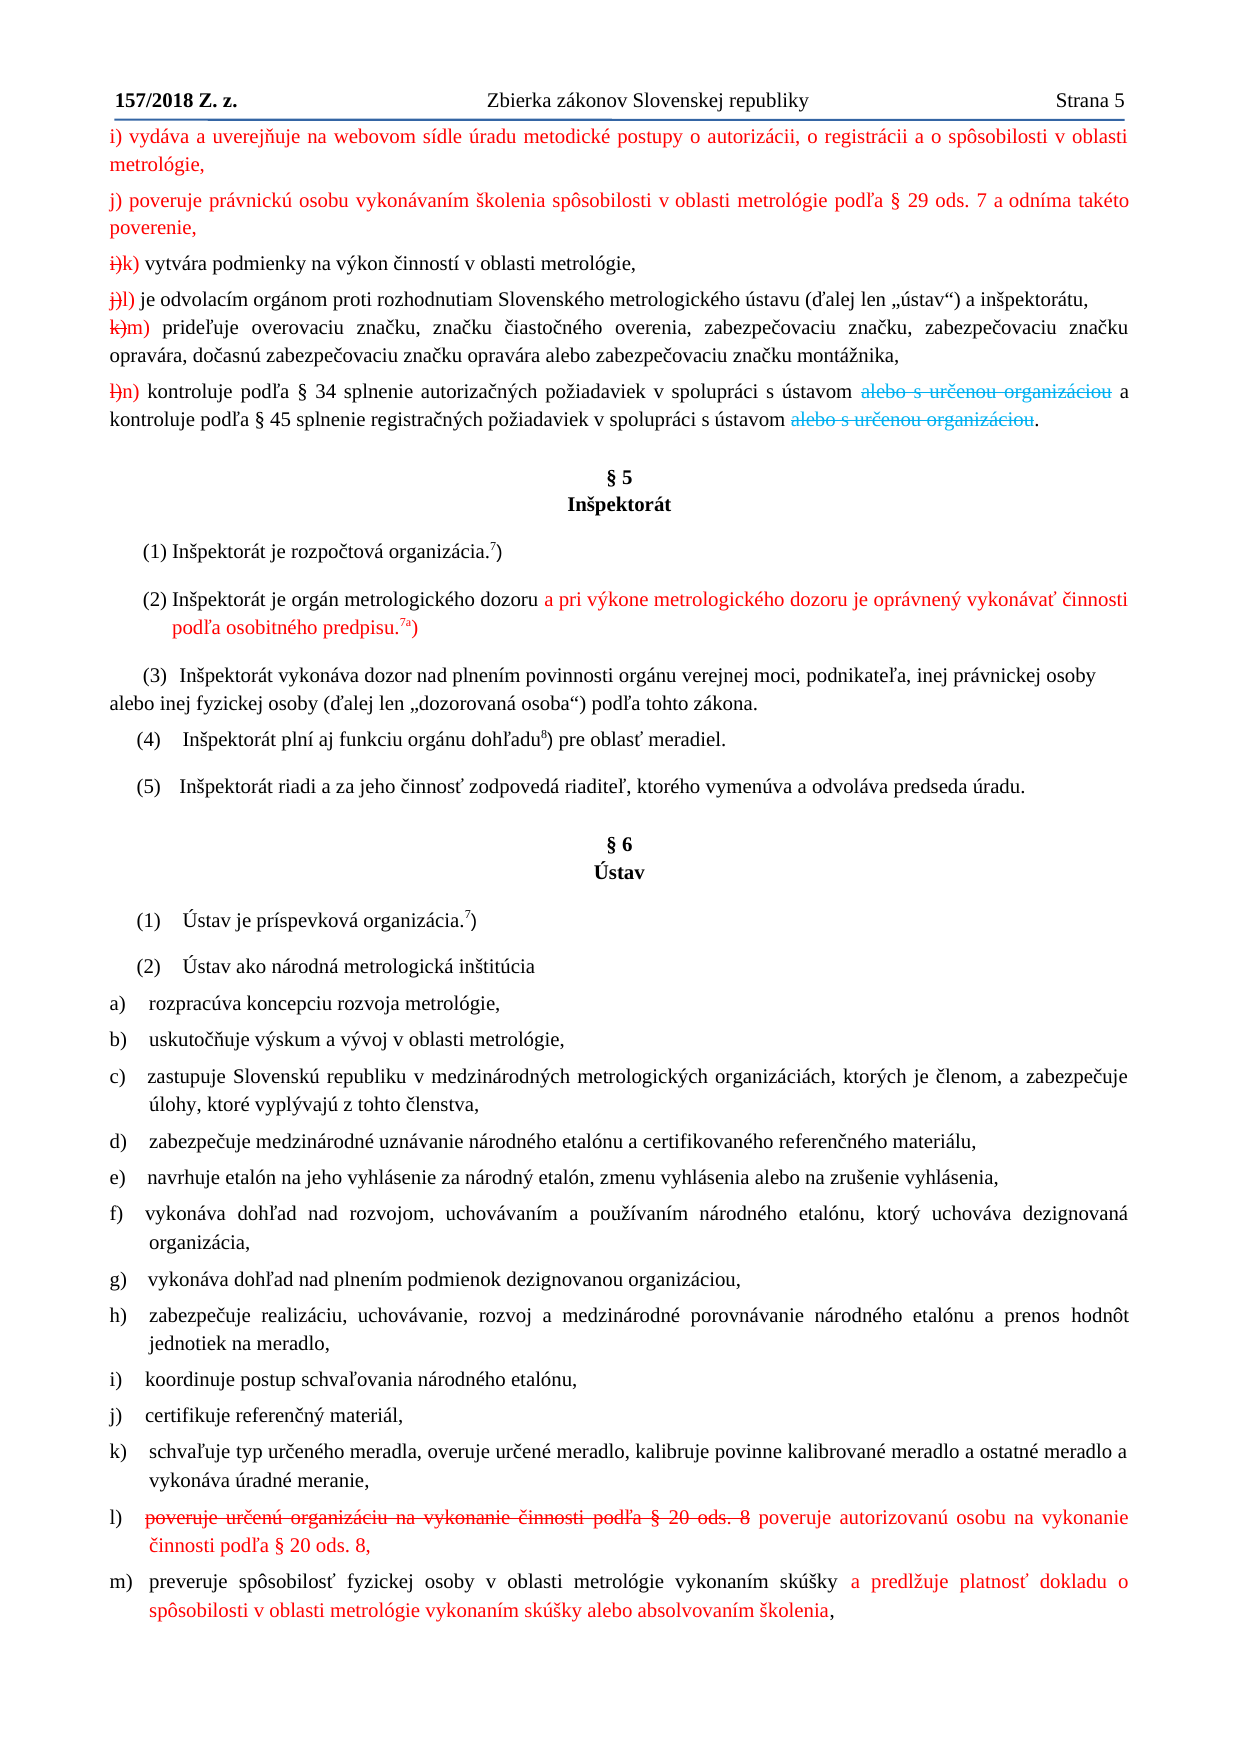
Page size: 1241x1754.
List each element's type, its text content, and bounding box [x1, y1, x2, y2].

list preveruje spôsobilosť fyzickej osoby v oblasti metrológie vykonaním skúšky a predlžuje platnosť dokladu o spôsobilosti v oblasti metrológie vykonaním skúšky alebo absolvovaním školenia, [109, 1569, 1129, 1622]
list koordinuje postup schvaľovania národného etalónu, [109, 1366, 1129, 1391]
list zabezpečuje medzinárodné uznávanie národného etalónu a certifikovaného referenčného materiálu, [109, 1129, 1129, 1153]
list Ústav ako národná metrologická inštitúcia [109, 954, 1129, 978]
list vykonáva dohľad nad plnením podmienok dezignovanou organizáciou, [109, 1266, 1129, 1291]
list Inšpektorát je orgán metrologického dozoru a pri výkone metrologického dozoru je oprávnený vykonávať činnosti podľa osobitného predpisu.7a) [143, 587, 1129, 639]
text j) poveruje právnickú osobu vykonávaním školenia spôsobilosti v oblasti metrológie podľa § 29 ods. 7 a odníma takéto poverenie, [109, 188, 1129, 239]
text j)l) je odvolacím orgánom proti rozhodnutiam Slovenského metrologického ústavu (ďalej len „ústav“) a inšpektorátu, [109, 287, 1129, 311]
text l)n) kontroluje podľa § 34 splnenie autorizačných požiadaviek v spolupráci s ústavom alebo s určenou organizáciou a kontroluje podľa § 45 splnenie registračných požiadaviek v spolupráci s ústavom alebo s určenou organizáciou. [109, 379, 1129, 431]
list vykonáva dohľad nad rozvojom, uchovávaním a používaním národného etalónu, ktorý uchováva dezignovaná organizácia, [109, 1201, 1129, 1254]
list Inšpektorát riadi a za jeho činnosť zodpovedá riaditeľ, ktorého vymenúva a odvoláva predseda úradu. [109, 774, 1129, 798]
list zastupuje Slovenskú republiku v medzinárodných metrologických organizáciách, ktorých je členom, a zabezpečuje úlohy, ktoré vyplývajú z tohto členstva, [109, 1064, 1129, 1116]
list schvaľuje typ určeného meradla, overuje určené meradlo, kalibruje povinne kalibrované meradlo a ostatné meradlo a vykonáva úradné meranie, [109, 1439, 1129, 1492]
list certifikuje referenčný materiál, [109, 1403, 1129, 1427]
subtitle Inšpektorát [109, 492, 1129, 516]
subtitle § 6 Ústav [109, 832, 1129, 884]
list poveruje určenú organizáciu na vykonanie činnosti podľa § 20 ods. 8 poveruje autorizovanú osobu na vykonanie činnosti podľa § 20 ods. 8, [109, 1505, 1129, 1557]
list uskutočňuje výskum a vývoj v oblasti metrológie, [109, 1027, 1129, 1051]
list Inšpektorát plní aj funkciu orgánu dohľadu8) pre oblasť meradiel. [109, 727, 1129, 751]
subtitle § 5 [109, 465, 1129, 489]
list Inšpektorát je rozpočtová organizácia.7) [143, 539, 1129, 563]
list zabezpečuje realizáciu, uchovávanie, rozvoj a medzinárodné porovnávanie národného etalónu a prenos hodnôt jednotiek na meradlo, [109, 1303, 1129, 1354]
text i)k) vytvára podmienky na výkon činností v oblasti metrológie, [109, 251, 1129, 275]
list navrhuje etalón na jeho vyhlásenie za národný etalón, zmenu vyhlásenia alebo na zrušenie vyhlásenia, [109, 1165, 1129, 1189]
text k)m) prideľuje overovaciu značku, značku čiastočného overenia, zabezpečovaciu značku, zabezpečovaciu značku opravára, dočasnú zabezpečovaciu značku opravára alebo zabezpečovaciu značku montážnika, [109, 315, 1129, 367]
list rozpracúva koncepciu rozvoja metrológie, [109, 991, 1129, 1015]
list Ústav je príspevková organizácia.7) [109, 907, 1129, 932]
list Inšpektorát vykonáva dozor nad plnením povinnosti orgánu verejnej moci, podnikateľa, inej právnickej osoby alebo inej fyzickej osoby (ďalej len „dozorovaná osoba“) podľa tohto zákona. [109, 663, 1129, 715]
text i) vydáva a uverejňuje na webovom sídle úradu metodické postupy o autorizácii, o registrácii a o spôsobilosti v oblasti metrológie, [109, 124, 1129, 176]
